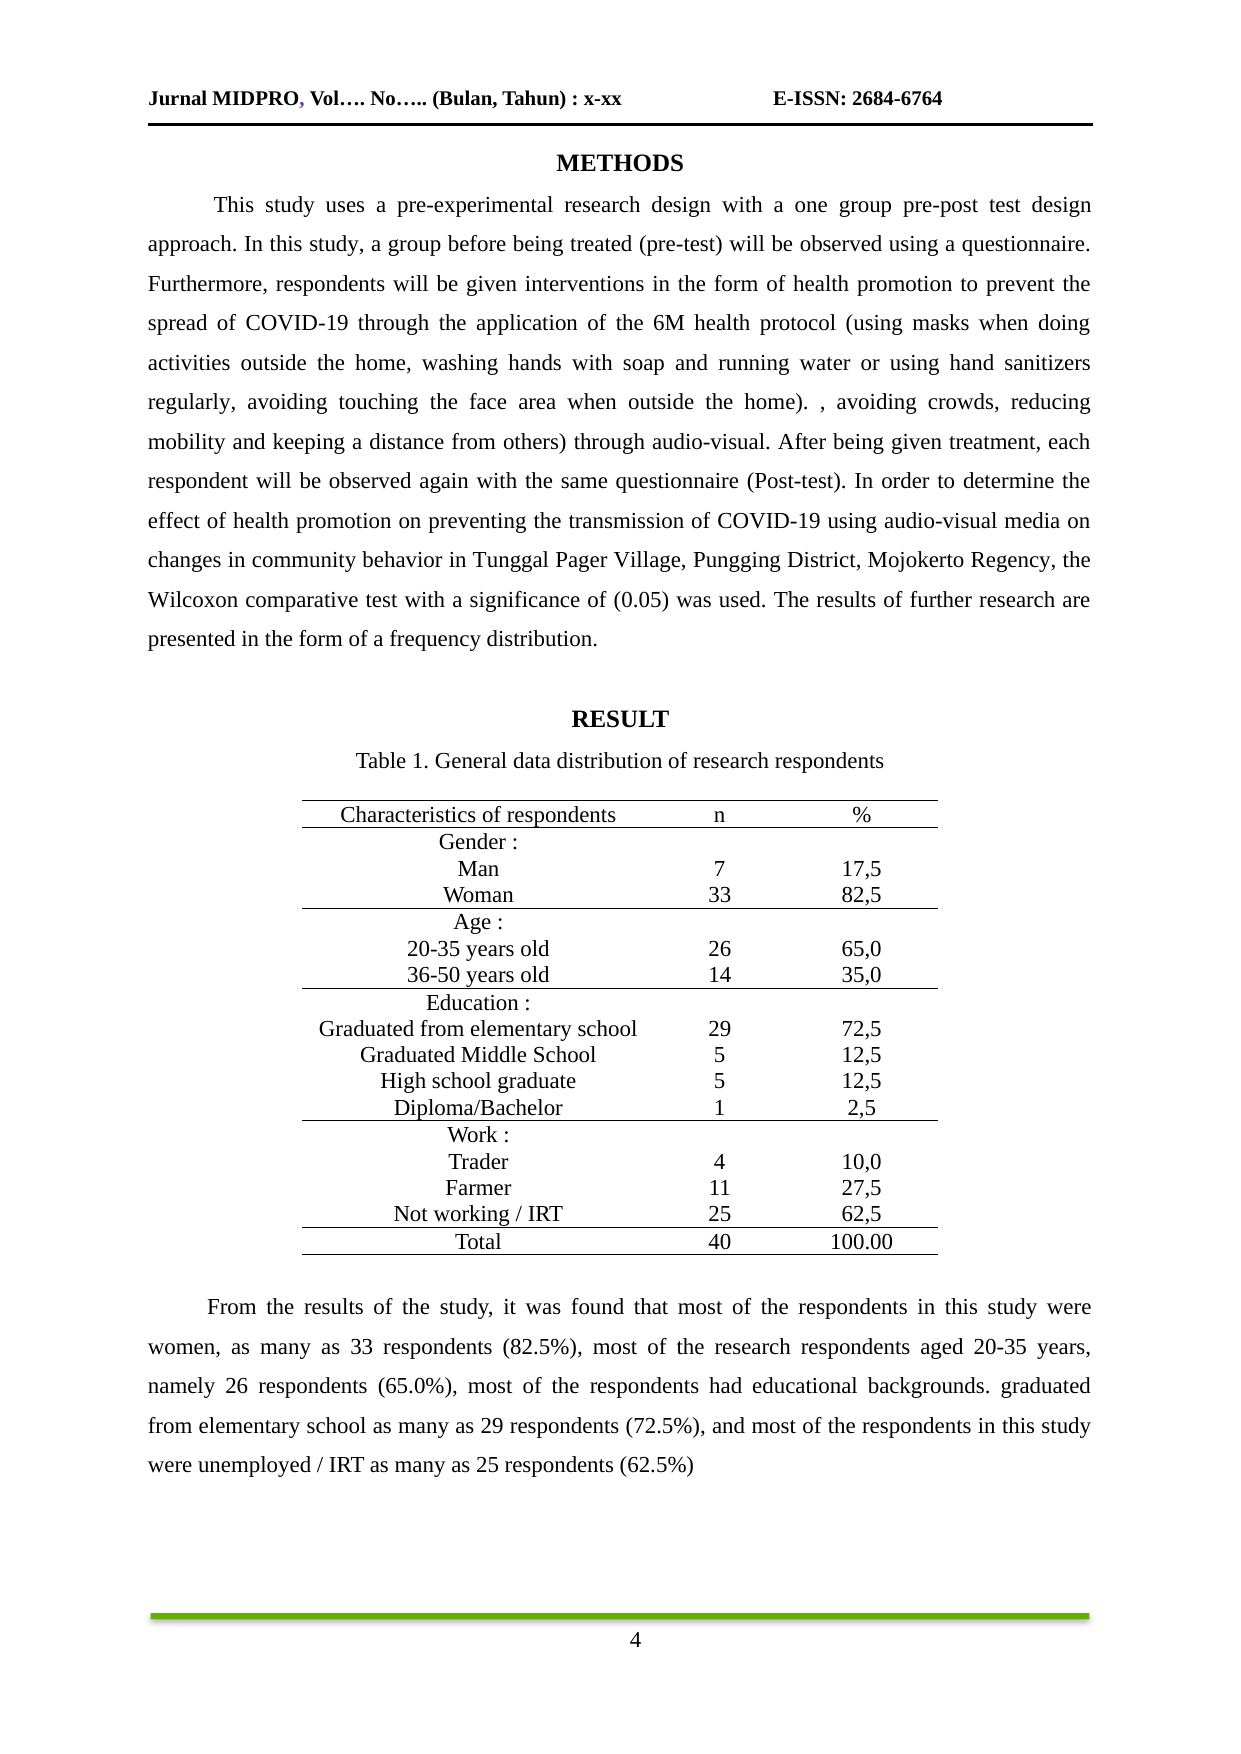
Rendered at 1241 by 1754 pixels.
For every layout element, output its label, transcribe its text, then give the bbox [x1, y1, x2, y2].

table_cell Gender : Man Woman [302, 828, 654, 907]
text From the results of the study, it was found that most of the respondents in this study were women, as many as 33 respondents (82.5%), most of the research respondents aged 20-35 years, namely 26 respondents (65.0%), most of the respondents had educational backgrounds. graduated from elementary school as many as 29 respondents (72.5%), and most of the respondents in this study were unemployed / IRT as many as 25 respondents (62.5%) [148, 1293, 1093, 1478]
table_header n [654, 801, 785, 827]
table_cell 72,5 12,5 12,5 2,5 [785, 989, 938, 1120]
table_cell 7 33 [654, 828, 785, 907]
table_cell 29 5 5 1 [654, 989, 785, 1120]
table_cell 4 11 25 [654, 1121, 785, 1227]
table_cell 17,5 82,5 [785, 828, 938, 907]
table_cell Total [302, 1228, 654, 1254]
text METHODS [148, 148, 1093, 176]
table_cell Work : Trader Farmer Not working / IRT [302, 1121, 654, 1227]
table_header Characteristics of respondents [302, 801, 654, 827]
table_cell 10,0 27,5 62,5 [785, 1121, 938, 1227]
table_header % [785, 801, 938, 827]
list This study uses a pre-experimental research design with a one group pre-post test design approach. In this study, a group before being treated (pre-test) will be observed using a questionnaire. Furthermore, respondents will be given interventions in the form of health promotion to prevent the spread of COVID-19 through the application of the 6M health protocol (using masks when doing activities outside the home, washing hands with soap and running water or using hand sanitizers regularly, avoiding touching the face area when outside the home). , avoiding crowds, reducing mobility and keeping a distance from others) through audio-visual. After being given treatment, each respondent will be observed again with the same questionnaire (Post-test). In order to determine the effect of health promotion on preventing the transmission of COVID-19 using audio-visual media on changes in community behavior in Tunggal Pager Village, Pungging District, Mojokerto Regency, the Wilcoxon comparative test with a significance of (0.05) was used. The results of further research are presented in the form of a frequency distribution. [148, 191, 1093, 651]
table_cell 26 14 [654, 909, 785, 987]
table_cell Education : Graduated from elementary school Graduated Middle School High school graduate Diploma/Bachelor [302, 989, 654, 1120]
table_cell Age : 20-35 years old 36-50 years old [302, 909, 654, 987]
table_cell 65,0 35,0 [785, 909, 938, 987]
text Table 1. General data distribution of research respondents [148, 747, 1093, 773]
table_cell 40 [654, 1228, 785, 1254]
text RESULT [148, 704, 1093, 733]
table_cell 100.00 [785, 1228, 938, 1254]
